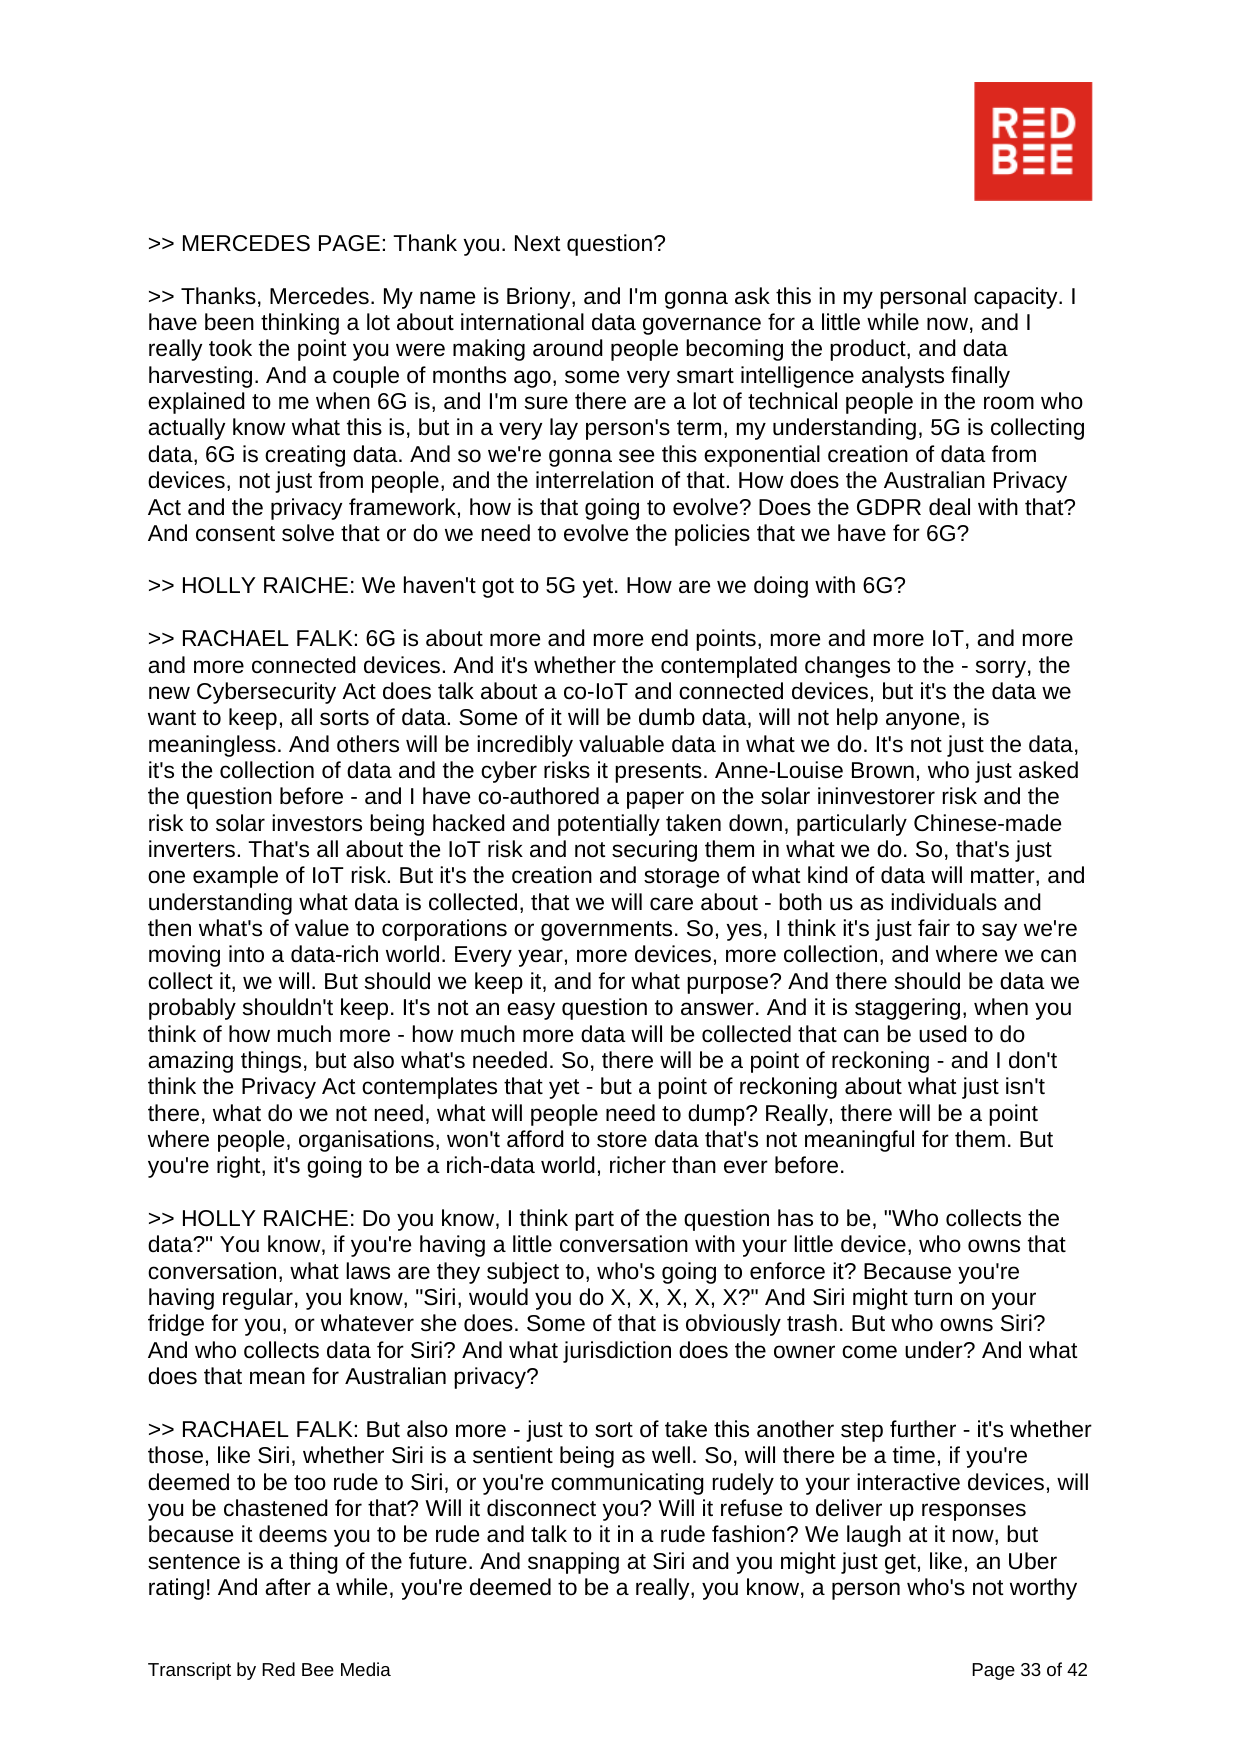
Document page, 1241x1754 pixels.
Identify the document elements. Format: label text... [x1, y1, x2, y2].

text >> RACHAEL FALK: 6G is about more and more end points, more and more IoT, and more and more connected devices. And it's whether the contemplated changes to the - sorry, the new Cybersecurity Act does talk about a co-IoT and connected devices, but it's the data we want to keep, all sorts of data. Some of it will be dumb data, will not help anyone, is meaningless. And others will be incredibly valuable data in what we do. It's not just the data, it's the collection of data and the cyber risks it presents. Anne-Louise Brown, who just asked the question before - and I have co-authored a paper on the solar ininvestorer risk and the risk to solar investors being hacked and potentially taken down, particularly Chinese-made inverters. That's all about the IoT risk and not securing them in what we do. So, that's just one example of IoT risk. But it's the creation and storage of what kind of data will matter, and understanding what data is collected, that we will care about - both us as individuals and then what's of value to corporations or governments. So, yes, I think it's just fair to say we're moving into a data-rich world. Every year, more devices, more collection, and where we can collect it, we will. But should we keep it, and for what purpose? And there should be data we probably shouldn't keep. It's not an easy question to answer. And it is staggering, when you think of how much more - how much more data will be collected that can be used to do amazing things, but also what's needed. So, there will be a point of reckoning - and I don't think the Privacy Act contemplates that yet - but a point of reckoning about what just isn't there, what do we not need, what will people need to dump? Really, there will be a point where people, organisations, won't afford to store data that's not meaningful for them. But you're right, it's going to be a rich-data world, richer than ever before. [148, 625, 1092, 1179]
picture [974, 82, 1093, 201]
text >> HOLLY RAICHE: We haven't got to 5G yet. How are we doing with 6G? [148, 572, 1092, 599]
text >> MERCEDES PAGE: Thank you. Next question? [148, 230, 1092, 256]
text >> Thanks, Mercedes. My name is Briony, and I'm gonna ask this in my personal capacity. I have been thinking a lot about international data governance for a little while now, and I really took the point you were making around people becoming the product, and data harvesting. And a couple of months ago, some very smart intelligence analysts finally explained to me when 6G is, and I'm sure there are a lot of technical people in the room who actually know what this is, but in a very lay person's term, my understanding, 5G is collecting data, 6G is creating data. And so we're gonna see this exponential creation of data from devices, not just from people, and the interrelation of that. How does the Australian Privacy Act and the privacy framework, how is that going to evolve? Does the GDPR deal with that? And consent solve that or do we need to evolve the policies that we have for 6G? [148, 283, 1092, 546]
text >> HOLLY RAICHE: Do you know, I think part of the question has to be, "Who collects the data?" You know, if you're having a little conversation with your little device, who owns that conversation, what laws are they subject to, who's going to enforce it? Because you're having regular, you know, "Siri, would you do X, X, X, X, X?" And Siri might turn on your fridge for you, or whatever she does. Some of that is obviously trash. But who owns Siri? And who collects data for Siri? And what jurisdiction does the owner come under? And what does that mean for Australian privacy? [148, 1205, 1092, 1389]
